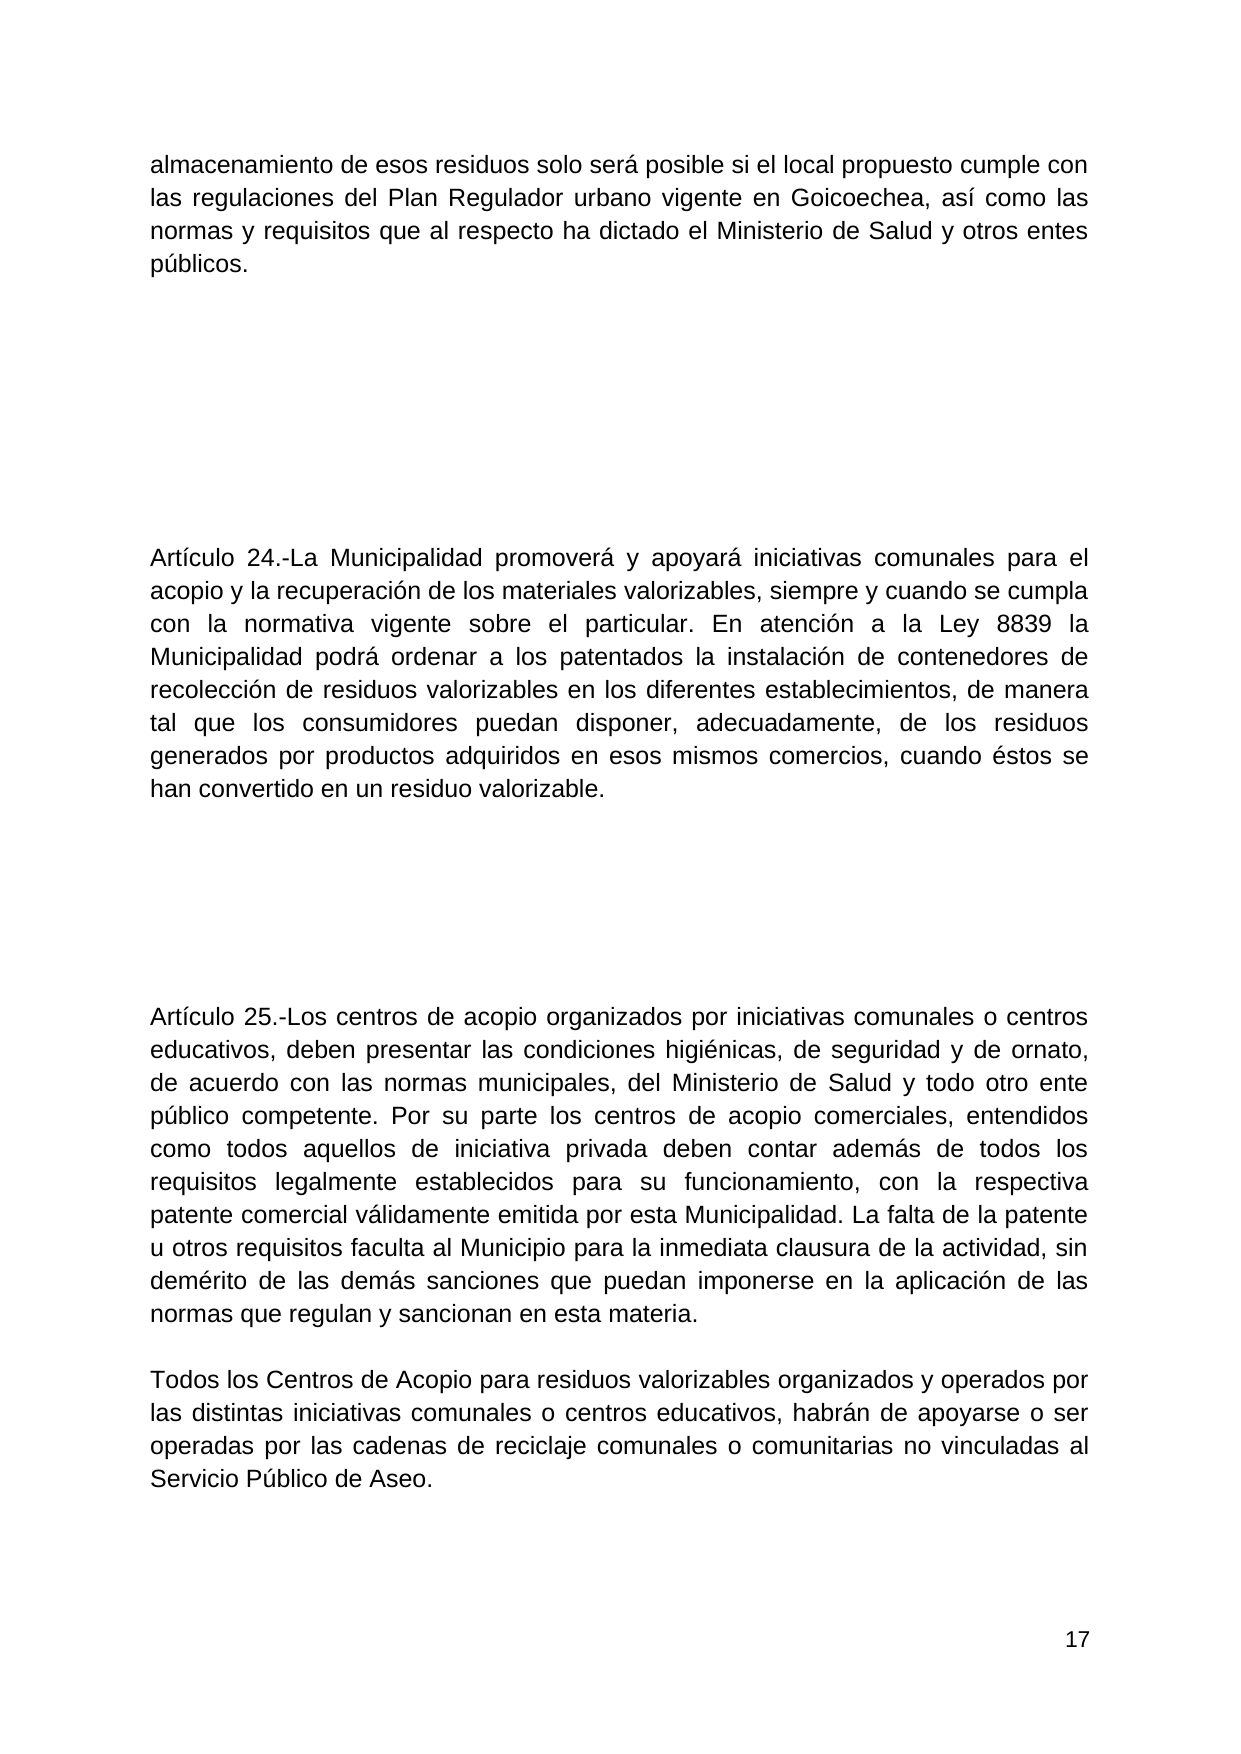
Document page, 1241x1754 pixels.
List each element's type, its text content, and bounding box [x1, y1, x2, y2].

text Artículo 25.-Los centros de acopio organizados por iniciativas comunales o centros educativos, deben presentar las condiciones higiénicas, de seguridad y de ornato, de acuerdo con las normas municipales, del Ministerio de Salud y todo otro ente público competente. Por su parte los centros de acopio comerciales, entendidos como todos aquellos de iniciativa privada deben contar además de todos los requisitos legalmente establecidos para su funcionamiento, con la respectiva patente comercial válidamente emitida por esta Municipalidad. La falta de la patente u otros requisitos faculta al Municipio para la inmediata clausura de la actividad, sin demérito de las demás sanciones que puedan imponerse en la aplicación de las normas que regulan y sancionan en esta materia. [150, 1002, 1090, 1328]
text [150, 150, 1090, 278]
text Todos los Centros de Acopio para residuos valorizables organizados y operados por las distintas iniciativas comunales o centros educativos, habrán de apoyarse o ser operadas por las cadenas de reciclaje comunales o comunitarias no vinculadas al Servicio Público de Aseo. [150, 1365, 1090, 1493]
text Artículo 24.-La Municipalidad promoverá y apoyará iniciativas comunales para el acopio y la recuperación de los materiales valorizables, siempre y cuando se cumpla con la normativa vigente sobre el particular. En atención a la Ley 8839 la Municipalidad podrá ordenar a los patentados la instalación de contenedores de recolección de residuos valorizables en los diferentes establecimientos, de manera tal que los consumidores puedan disponer, adecuadamente, de los residuos generados por productos adquiridos en esos mismos comercios, cuando éstos se han convertido en un residuo valorizable. [150, 543, 1090, 803]
